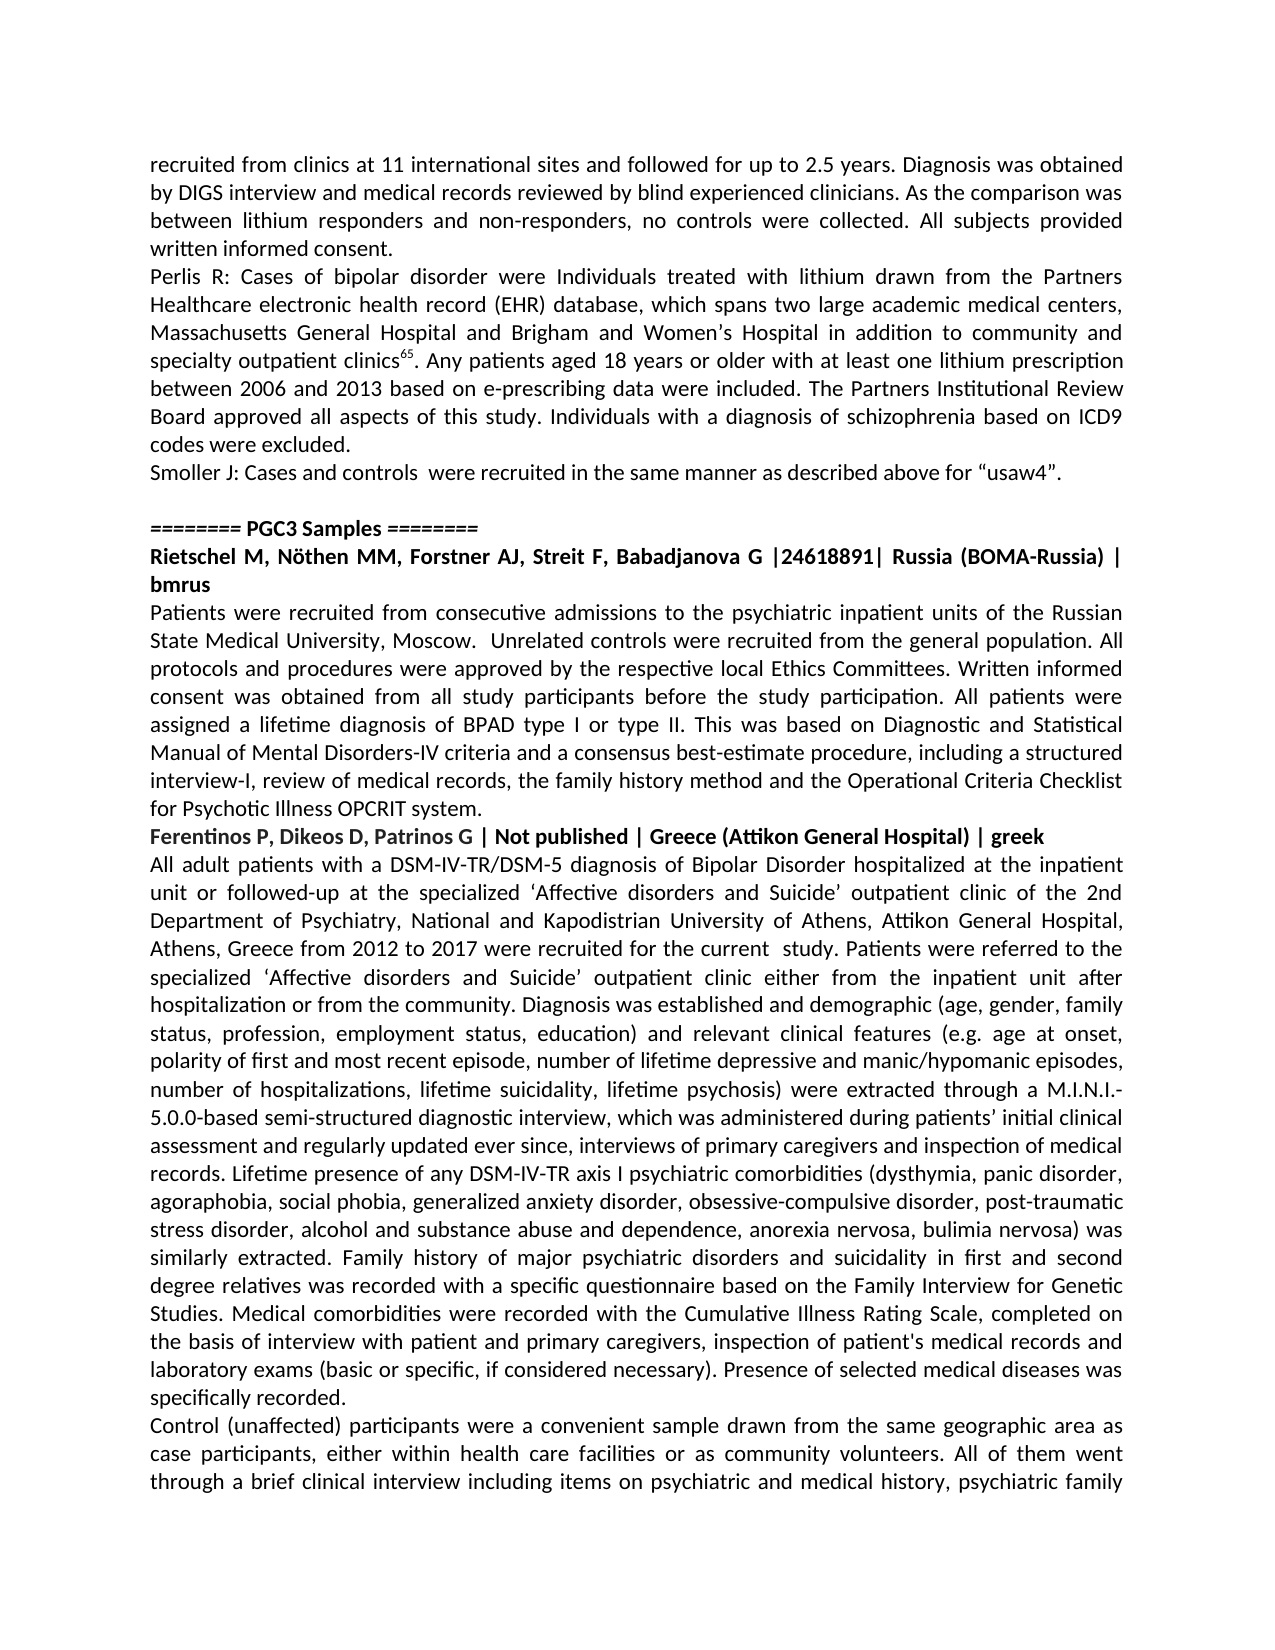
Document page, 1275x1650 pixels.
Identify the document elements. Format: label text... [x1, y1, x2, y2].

text Ferentinos P, Dikeos D, Patrinos G | Not published | Greece (Attikon General Hospital) | greek [150, 822, 1125, 851]
text All adult patients with a DSM-IV-TR/DSM-5 diagnosis of Bipolar Disorder hospitalized at the inpatient unit or followed-up at the specialized ‘Affective disorders and Suicide’ outpatient clinic of the 2nd Department of Psychiatry, National and Kapodistrian University of Athens, Attikon General Hospital, Athens, Greece from 2012 to 2017 were recruited for the current study. Patients were referred to the specialized ‘Affective disorders and Suicide’ outpatient clinic either from the inpatient unit after hospitalization or from the community. Diagnosis was established and demographic (age, gender, family status, profession, employment status, education) and relevant clinical features (e.g. age at onset, polarity of first and most recent episode, number of lifetime depressive and manic/hypomanic episodes, number of hospitalizations, lifetime suicidality, lifetime psychosis) were extracted through a M.I.N.I.-5.0.0-based semi-structured diagnostic interview, which was administered during patients’ initial clinical assessment and regularly updated ever since, interviews of primary caregivers and inspection of medical records. Lifetime presence of any DSM-IV-TR axis I psychiatric comorbidities (dysthymia, panic disorder, agoraphobia, social phobia, generalized anxiety disorder, obsessive-compulsive disorder, post-traumatic stress disorder, alcohol and substance abuse and dependence, anorexia nervosa, bulimia nervosa) was similarly extracted. Family history of major psychiatric disorders and suicidality in first and second degree relatives was recorded with a specific questionnaire based on the Family Interview for Genetic Studies. Medical comorbidities were recorded with the Cumulative Illness Rating Scale, completed on the basis of interview with patient and primary caregivers, inspection of patient's medical records and laboratory exams (basic or specific, if considered necessary). Presence of selected medical diseases was specifically recorded. [150, 851, 1125, 1411]
text ======== PGC3 Samples ======== [150, 514, 1125, 542]
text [150, 1411, 1125, 1495]
text Rietschel M, Nöthen MM, Forstner AJ, Streit F, Babadjanova G |24618891| Russia (BOMA-Russia) | bmrus [150, 542, 1125, 598]
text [150, 150, 1125, 262]
text Smoller J: Cases and controls were recruited in the same manner as described above for “usaw4”. [150, 458, 1125, 486]
text Patients were recruited from consecutive admissions to the psychiatric inpatient units of the Russian State Medical University, Moscow. Unrelated controls were recruited from the general population. All protocols and procedures were approved by the respective local Ethics Committees. Written informed consent was obtained from all study participants before the study participation. All patients were assigned a lifetime diagnosis of BPAD type I or type II. This was based on Diagnostic and Statistical Manual of Mental Disorders-IV criteria and a consensus best-estimate procedure, including a structured interview-I, review of medical records, the family history method and the Operational Criteria Checklist for Psychotic Illness OPCRIT system. [150, 598, 1125, 822]
text Perlis R: Cases of bipolar disorder were Individuals treated with lithium drawn from the Partners Healthcare electronic health record (EHR) database, which spans two large academic medical centers, Massachusetts General Hospital and Brigham and Women’s Hospital in addition to community and specialty outpatient clinics65. Any patients aged 18 years or older with at least one lithium prescription between 2006 and 2013 based on e-prescribing data were included. The Partners Institutional Review Board approved all aspects of this study. Individuals with a diagnosis of schizophrenia based on ICD9 codes were excluded. [150, 262, 1125, 458]
